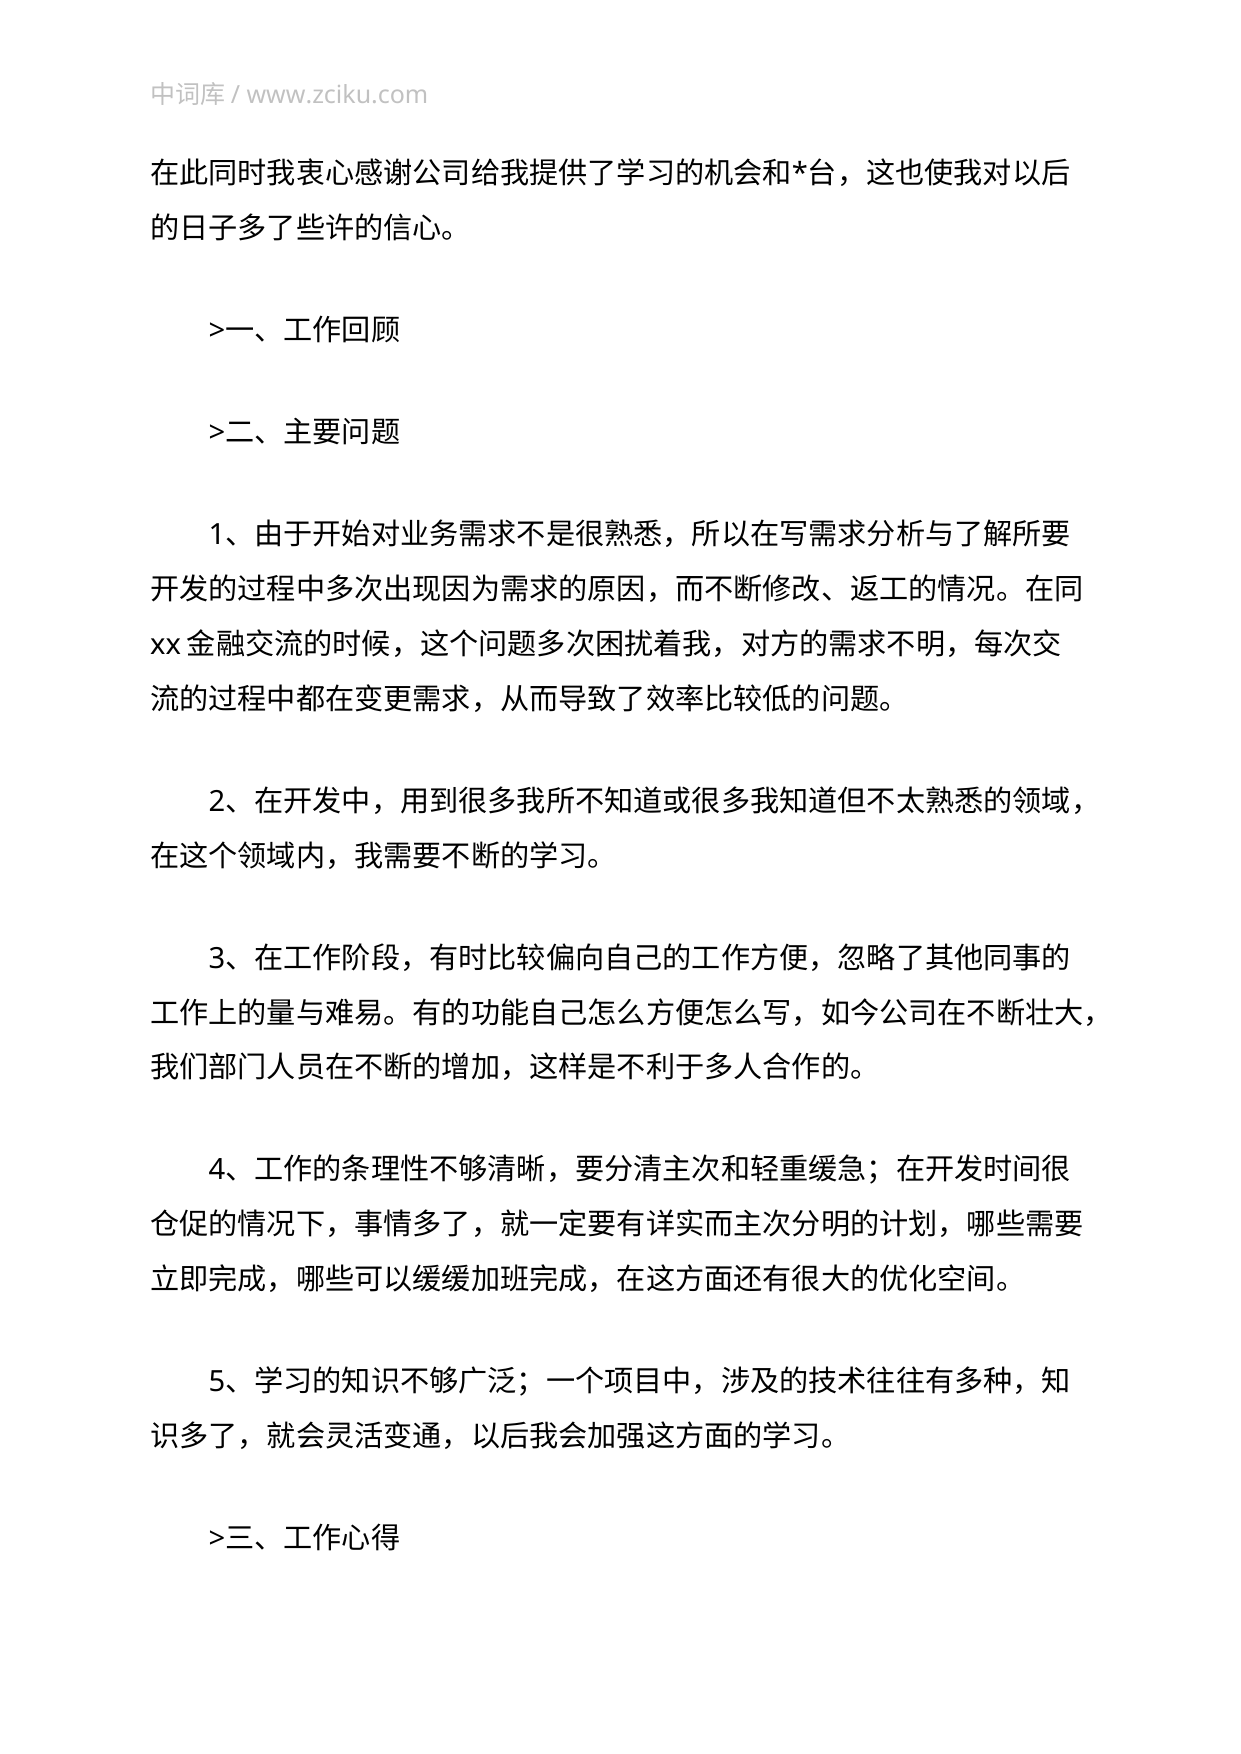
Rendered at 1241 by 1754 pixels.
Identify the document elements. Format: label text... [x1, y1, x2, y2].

text >一、工作回顾 [150, 307, 1090, 349]
text >二、主要问题 [150, 409, 1090, 451]
text 5、学习的知识不够广泛；一个项目中，涉及的技术往往有多种，知识多了，就会灵活变通，以后我会加强这方面的学习。 [150, 1357, 1090, 1455]
text >三、工作心得 [150, 1514, 1090, 1557]
text 2、在开发中，用到很多我所不知道或很多我知道但不太熟悉的领域，在这个领域内，我需要不断的学习。 [150, 777, 1090, 875]
text 4、工作的条理性不够清晰，要分清主次和轻重缓急；在开发时间很仓促的情况下，事情多了，就一定要有详实而主次分明的计划，哪些需要立即完成，哪些可以缓缓加班完成，在这方面还有很大的优化空间。 [150, 1146, 1090, 1298]
text 3、在工作阶段，有时比较偏向自己的工作方便，忽略了其他同事的工作上的量与难易。有的功能自己怎么方便怎么写，如今公司在不断壮大，我们部门人员在不断的增加，这样是不利于多人合作的。 [150, 934, 1090, 1086]
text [150, 150, 1090, 247]
text 1、由于开始对业务需求不是很熟悉，所以在写需求分析与了解所要开发的过程中多次出现因为需求的原因，而不断修改、返工的情况。在同xx金融交流的时候，这个问题多次困扰着我，对方的需求不明，每次交流的过程中都在变更需求，从而导致了效率比较低的问题。 [150, 511, 1090, 718]
